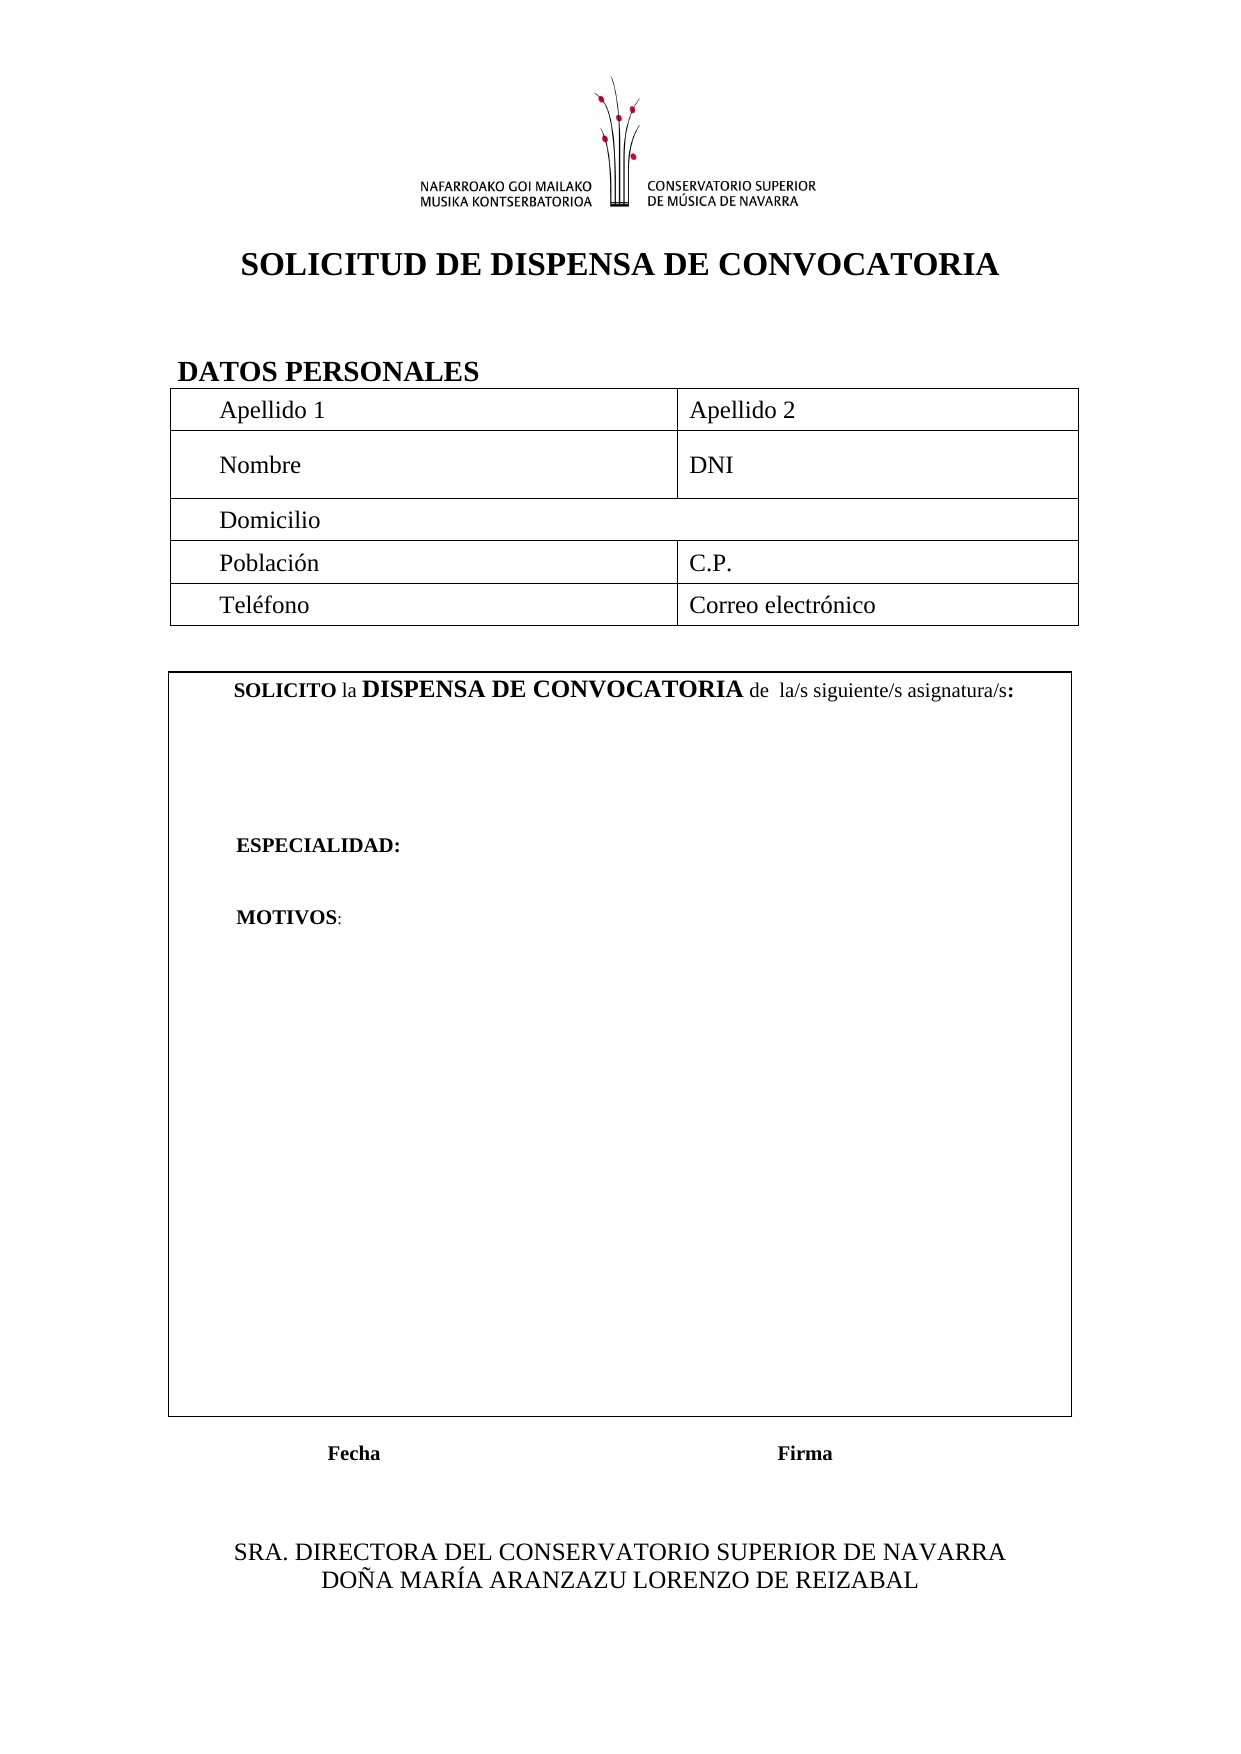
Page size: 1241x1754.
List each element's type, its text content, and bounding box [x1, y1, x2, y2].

table_cell Teléfono [171, 584, 677, 625]
text DOÑA MARÍA ARANZAZU LORENZO DE REIZABAL [177, 1566, 1063, 1594]
text SOLICITUD DE DISPENSA DE CONVOCATORIA [177, 244, 1063, 283]
table_cell DNI [678, 431, 1078, 498]
table_header Apellido 2 [678, 389, 1078, 430]
text SOLICITO la DISPENSA DE CONVOCATORIA de la/s siguiente/s asignatura/s: [169, 673, 1071, 703]
table_header Apellido 1 [171, 389, 677, 430]
text ESPECIALIDAD: [177, 833, 1063, 857]
table_cell C.P. [678, 541, 1078, 583]
text Fecha Firma [177, 1441, 1063, 1465]
text SRA. DIRECTORA DEL CONSERVATORIO SUPERIOR DE NAVARRA [177, 1537, 1063, 1566]
text MOTIVOS: [177, 905, 1063, 929]
text DATOS PERSONALES [177, 354, 1063, 388]
table_cell Domicilio [171, 499, 1078, 540]
table_cell Nombre [171, 431, 677, 498]
picture [398, 75, 842, 216]
table_cell Correo electrónico [678, 584, 1078, 625]
table_cell Población [171, 541, 677, 583]
